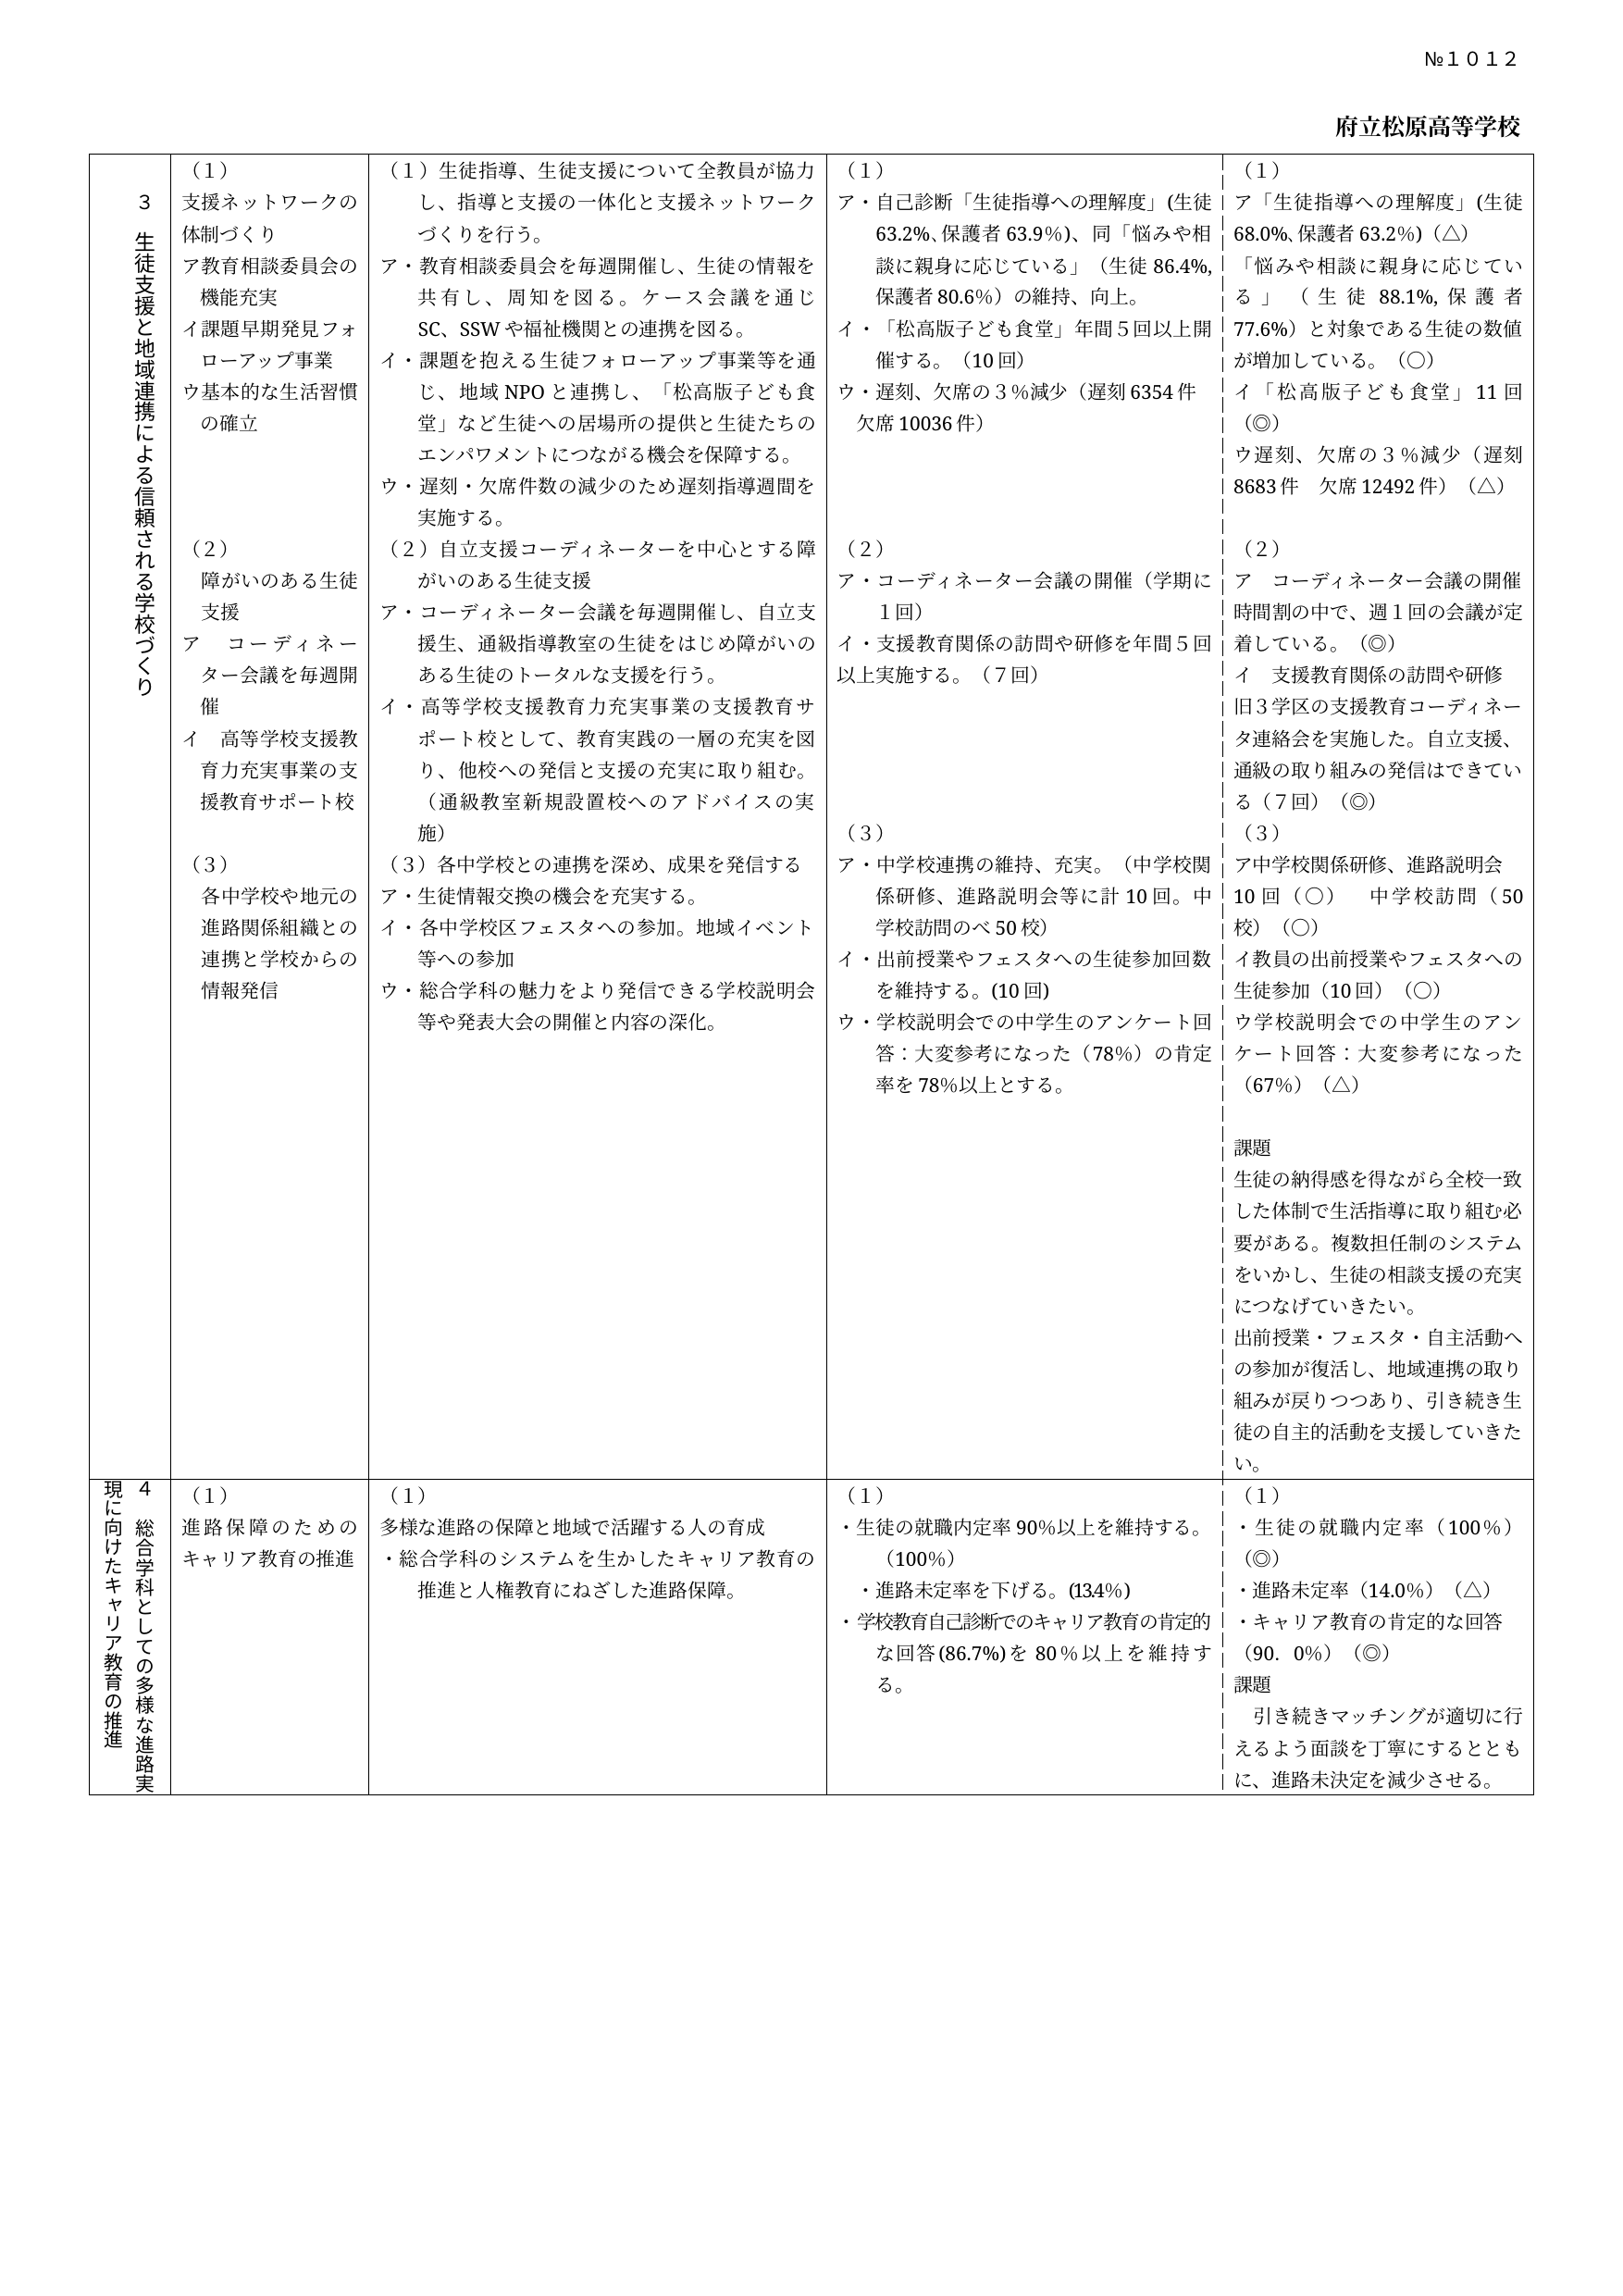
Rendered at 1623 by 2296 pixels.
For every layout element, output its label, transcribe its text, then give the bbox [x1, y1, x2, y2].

table_cell （１） ア・自己診断「生徒指導への理解度」(生徒63.2%､保護者63.9％)、同「悩みや相談に親身に応じている」（生徒86.4%,保護者80.6％）の維持、向上。 イ・「松高版子ども食堂」年間５回以上開催する。（10回） ウ・遅刻、欠席の３％減少（遅刻6354件 欠席10036件） （２） ア・コーディネーター会議の開催（学期に１回） イ・支援教育関係の訪問や研修を年間５回以上実施する。（７回） （３） ア・中学校連携の維持、充実。（中学校関係研修、進路説明会等に計10回。中学校訪問のべ50校） イ・出前授業やフェスタへの生徒参加回数を維持する。(10回) ウ・学校説明会での中学生のアンケート回答：大変参考になった（78％）の肯定率を78％以上とする。 [827, 155, 1223, 1478]
table_cell ４ 総合学科としての多様な進路実現に向けたキャリア教育の推進 [90, 1480, 170, 1794]
table_cell （１） ・生徒の就職内定率（100％）（◎） ・進路未定率（14.0％）（△） ・キャリア教育の肯定的な回答 （90．0％）（◎） 課題 引き続きマッチングが適切に行えるよう面談を丁寧にするとともに、進路未決定を減少させる。 [1223, 1480, 1533, 1794]
table_cell （１） 支援ネットワークの体制づくり ア教育相談委員会の機能充実 イ課題早期発見フォローアップ事業 ウ基本的な生活習慣の確立 （２） 障がいのある生徒支援 ア コーディネーター会議を毎週開催 イ 高等学校支援教育力充実事業の支援教育サポート校 （３） 各中学校や地元の進路関係組織との連携と学校からの情報発信 [171, 155, 368, 1478]
table_cell （１） 進路保障のためのキャリア教育の推進 [171, 1480, 368, 1794]
table_cell （１） 多様な進路の保障と地域で活躍する人の育成 ・総合学科のシステムを生かしたキャリア教育の推進と人権教育にねざした進路保障。 [369, 1480, 826, 1794]
table_cell （１） ア「生徒指導への理解度」(生徒68.0%､保護者63.2％)（△） 「悩みや相談に親身に応じている」（生徒88.1%,保護者77.6%）と対象である生徒の数値が増加している。（〇） イ「松高版子ども食堂」11回（◎） ウ遅刻、欠席の３％減少（遅刻8683件 欠席12492件）（△） （２） ア コーディネーター会議の開催 時間割の中で、週１回の会議が定着している。（◎） イ 支援教育関係の訪問や研修 旧３学区の支援教育コーディネータ連絡会を実施した。自立支援、通級の取り組みの発信はできている（７回）（◎） （３） ア中学校関係研修、進路説明会 10回（〇） 中学校訪問（50校）（〇） イ教員の出前授業やフェスタへの生徒参加（10回）（〇） ウ学校説明会での中学生のアンケート回答：大変参考になった（67％）（△） 課題 生徒の納得感を得ながら全校一致した体制で生活指導に取り組む必要がある。複数担任制のシステムをいかし、生徒の相談支援の充実につなげていきたい。 出前授業・フェスタ・自主活動への参加が復活し、地域連携の取り組みが戻りつつあり、引き続き生徒の自主的活動を支援していきたい。 [1223, 155, 1533, 1478]
table_cell （１） ・生徒の就職内定率90％以上を維持する。（100％） ・進路未定率を下げる。(13.4％) ・学校教育自己診断でのキャリア教育の肯定的な回答(86.7%)を80％以上を維持する。 [827, 1480, 1223, 1794]
table_cell （１）生徒指導、生徒支援について全教員が協力し、指導と支援の一体化と支援ネットワークづくりを行う。 ア・教育相談委員会を毎週開催し、生徒の情報を共有し、周知を図る。ケース会議を通じSC、SSWや福祉機関との連携を図る。 イ・課題を抱える生徒フォローアップ事業等を通じ、地域NPOと連携し、「松高版子ども食堂」など生徒への居場所の提供と生徒たちのエンパワメントにつながる機会を保障する。 ウ・遅刻・欠席件数の減少のため遅刻指導週間を実施する。 （２）自立支援コーディネーターを中心とする障がいのある生徒支援 ア・コーディネーター会議を毎週開催し、自立支援生、通級指導教室の生徒をはじめ障がいのある生徒のトータルな支援を行う。 イ・高等学校支援教育力充実事業の支援教育サポート校として、教育実践の一層の充実を図り、他校への発信と支援の充実に取り組む。（通級教室新規設置校へのアドバイスの実施） （３）各中学校との連携を深め、成果を発信する ア・生徒情報交換の機会を充実する。 イ・各中学校区フェスタへの参加。地域イベント等への参加 ウ・総合学科の魅力をより発信できる学校説明会等や発表大会の開催と内容の深化。 [369, 155, 826, 1478]
table_cell ３ 生徒支援と地域連携による信頼される学校づくり [90, 155, 170, 1478]
